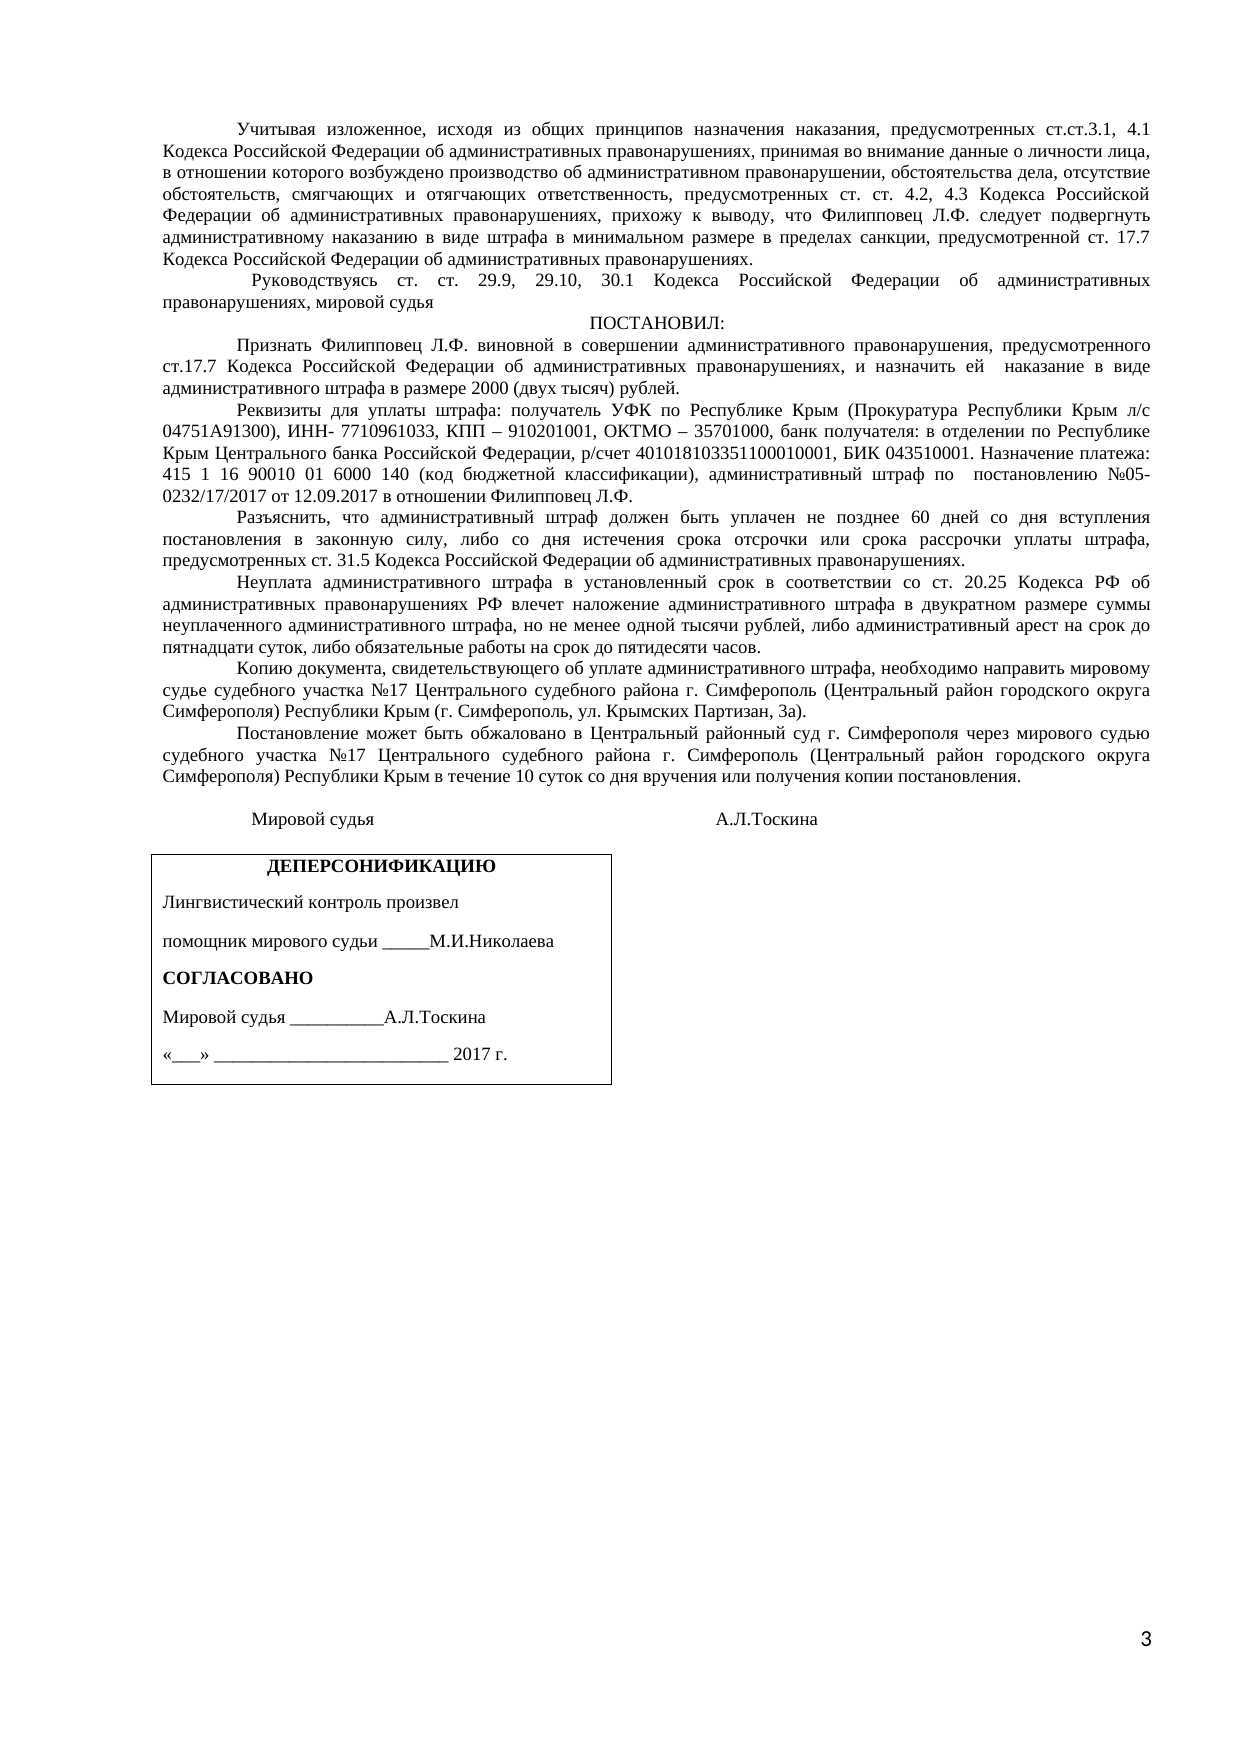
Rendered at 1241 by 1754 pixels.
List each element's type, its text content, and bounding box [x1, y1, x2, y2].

text Мировой судья А.Л.Тоскина [162, 808, 1152, 830]
text Копию документа, свидетельствующего об уплате административного штрафа, необходимо направить мировому судье судебного участка №17 Центрального судебного района г. Симферополь (Центральный район городского округа Симферополя) Республики Крым (г. Симферополь, ул. Крымских Партизан, 3а). [162, 657, 1152, 722]
text ПОСТАНОВИЛ: [162, 312, 1152, 334]
table_cell помощник мирового судьи _____М.И.Николаева [152, 930, 611, 967]
table_cell «___» _________________________ 2017 г. [152, 1043, 611, 1084]
text Разъяснить, что административный штраф должен быть уплачен не позднее 60 дней со дня вступления постановления в законную силу, либо со дня истечения срока отсрочки или срока рассрочки уплаты штрафа, предусмотренных ст. 31.5 Кодекса Российской Федерации об административных правонарушениях. [162, 506, 1152, 571]
text Признать Филипповец Л.Ф. виновной в совершении административного правонарушения, предусмотренного ст.17.7 Кодекса Российской Федерации об административных правонарушениях, и назначить ей наказание в виде административного штрафа в размере 2000 (двух тысяч) рублей. [162, 334, 1152, 398]
text Учитывая изложенное, исходя из общих принципов назначения наказания, предусмотренных ст.ст.3.1, 4.1 Кодекса Российской Федерации об административных правонарушениях, принимая во внимание данные о личности лица, в отношении которого возбуждено производство об административном правонарушении, обстоятельства дела, отсутствие обстоятельств, смягчающих и отягчающих ответственность, предусмотренных ст. ст. 4.2, 4.3 Кодекса Российской Федерации об административных правонарушениях, прихожу к выводу, что Филипповец Л.Ф. следует подвергнуть административному наказанию в виде штрафа в минимальном размере в пределах санкции, предусмотренной ст. 17.7 Кодекса Российской Федерации об административных правонарушениях. [162, 118, 1152, 269]
text Руководствуясь ст. ст. 29.9, 29.10, 30.1 Кодекса Российской Федерации об административных правонарушениях, мировой судья [162, 269, 1152, 312]
table_cell Лингвистический контроль произвел [152, 891, 611, 930]
text Неуплата административного штрафа в установленный срок в соответствии со ст. 20.25 Кодекса РФ об административных правонарушениях РФ влечет наложение административного штрафа в двукратном размере суммы неуплаченного административного штрафа, но не менее одной тысячи рублей, либо административный арест на срок до пятнадцати суток, либо обязательные работы на срок до пятидесяти часов. [162, 571, 1152, 657]
text Постановление может быть обжаловано в Центральный районный суд г. Симферополя через мирового судью судебного участка №17 Центрального судебного района г. Симферополь (Центральный район городского округа Симферополя) Республики Крым в течение 10 суток со дня вручения или получения копии постановления. [162, 722, 1152, 787]
table_header ДЕПЕРСОНИФИКАЦИЮ [152, 855, 611, 891]
table_cell СОГЛАСОВАНО [152, 967, 611, 1006]
text Реквизиты для уплаты штрафа: получатель УФК по Республике Крым (Прокуратура Республики Крым л/с 04751А91300), ИНН- 7710961033, КПП – 910201001, ОКТМО – 35701000, банк получателя: в отделении по Республике Крым Центрального банка Российской Федерации, р/счет 401018103351100010001, БИК 043510001. Назначение платежа: 415 1 16 90010 01 6000 140 (код бюджетной классификации), административный штраф по постановлению №05-0232/17/2017 от 12.09.2017 в отношении Филипповец Л.Ф. [162, 398, 1152, 506]
table_cell Мировой судья __________А.Л.Тоскина [152, 1006, 611, 1043]
